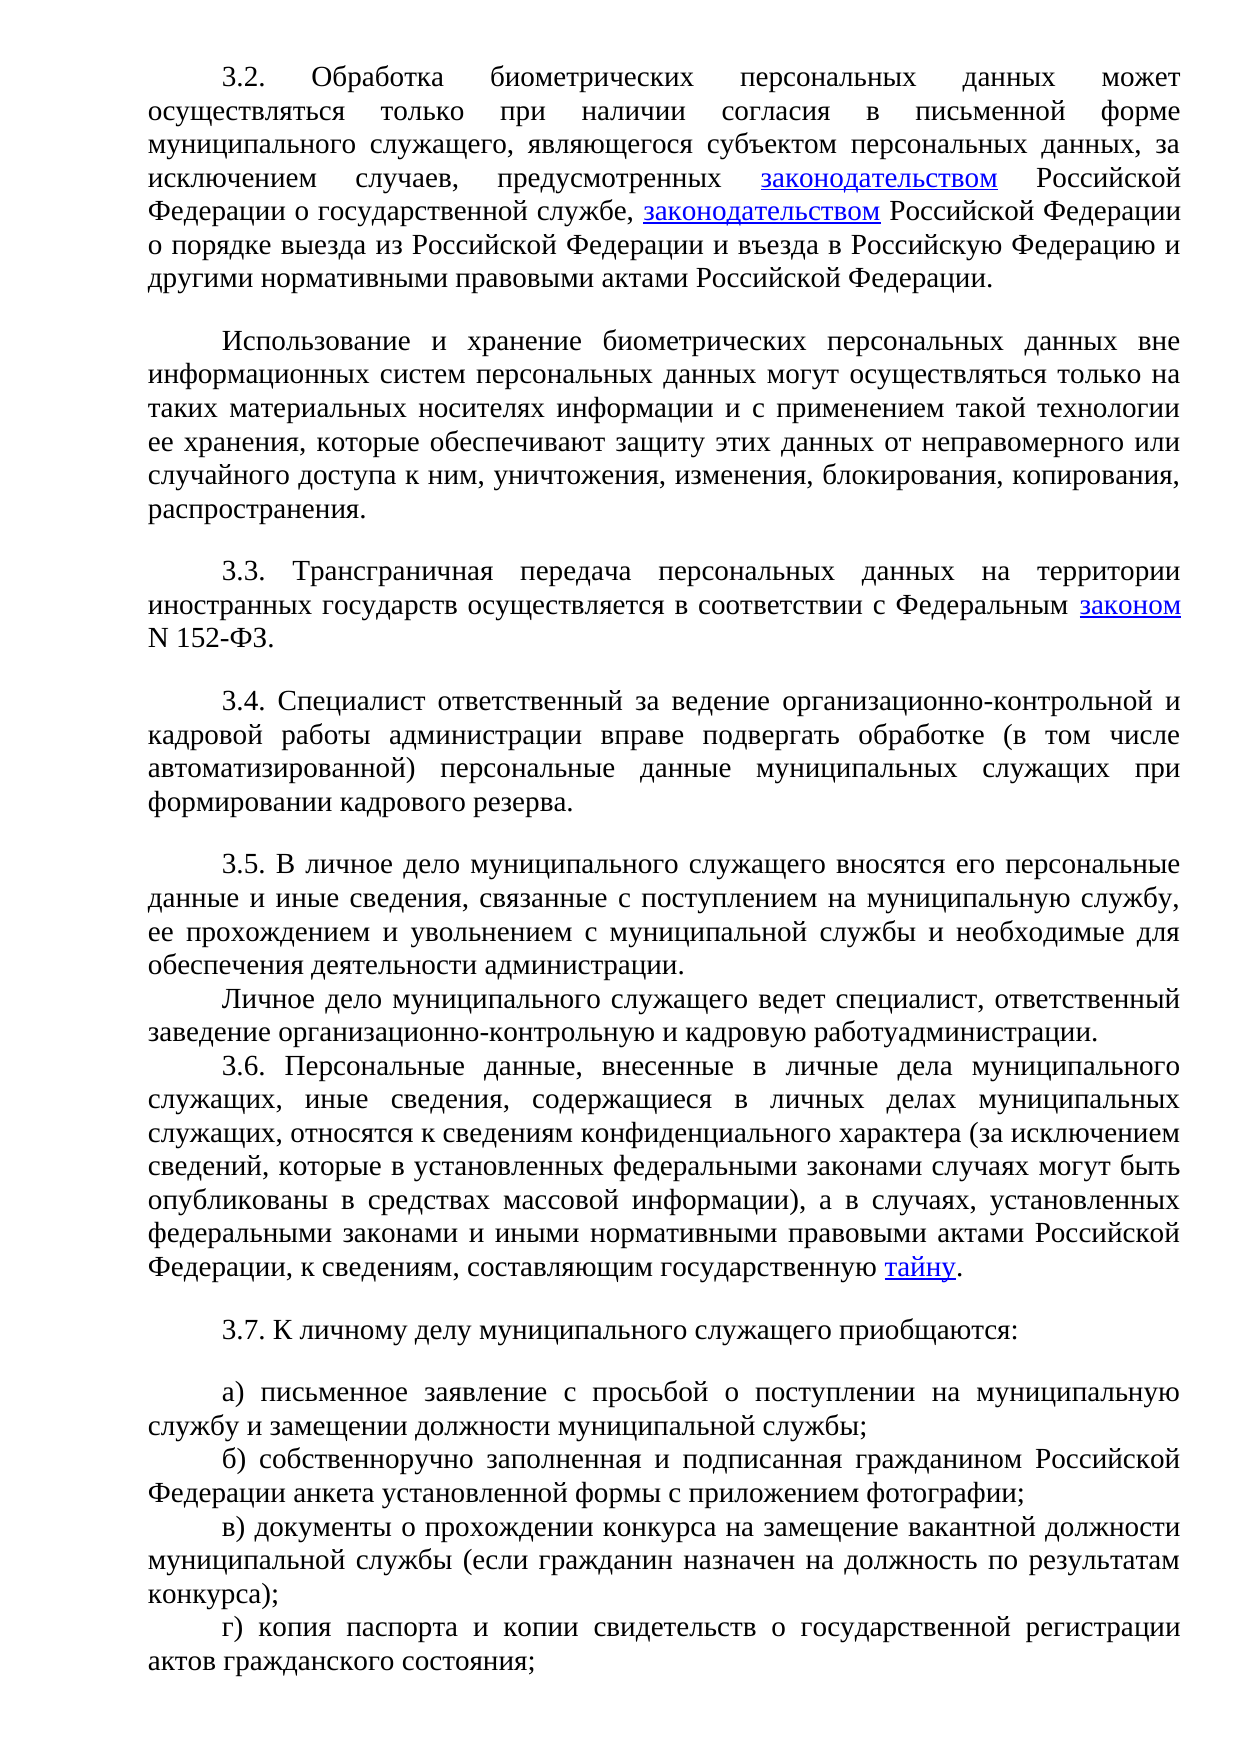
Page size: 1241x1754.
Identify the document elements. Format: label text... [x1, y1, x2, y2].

text Личное дело муниципального служащего ведет специалист, ответственный заведение организационно-контрольную и кадровую работуадминистрации. [148, 981, 1181, 1048]
text г) копия паспорта и копии свидетельств о государственной регистрации актов гражданского состояния; [148, 1609, 1181, 1676]
text б) собственноручно заполненная и подписанная гражданином Российской Федерации анкета установленной формы с приложением фотографии; [148, 1442, 1181, 1509]
text в) документы о прохождении конкурса на замещение вакантной должности муниципальной службы (если гражданин назначен на должность по результатам конкурса); [148, 1509, 1181, 1609]
text а) письменное заявление с просьбой о поступлении на муниципальную службу и замещении должности муниципальной службы; [148, 1374, 1181, 1442]
text 3.2. Обработка биометрических персональных данных может осуществляться только при наличии согласия в письменной форме муниципального служащего, являющегося субъектом персональных данных, за исключением случаев, предусмотренных законодательством Российской Федерации о государственной службе, законодательством Российской Федерации о порядке выезда из Российской Федерации и въезда в Российскую Федерацию и другими нормативными правовыми актами Российской Федерации. [148, 59, 1181, 294]
text 3.4. Специалист ответственный за ведение организационно-контрольной и кадровой работы администрации вправе подвергать обработке (в том числе автоматизированной) персональные данные муниципальных служащих при формировании кадрового резерва. [148, 683, 1181, 817]
text Использование и хранение биометрических персональных данных вне информационных систем персональных данных могут осуществляться только на таких материальных носителях информации и с применением такой технологии ее хранения, которые обеспечивают защиту этих данных от неправомерного или случайного доступа к ним, уничтожения, изменения, блокирования, копирования, распространения. [148, 323, 1181, 524]
text 3.7. К личному делу муниципального служащего приобщаются: [148, 1312, 1181, 1345]
text 3.5. В личное дело муниципального служащего вносятся его персональные данные и иные сведения, связанные с поступлением на муниципальную службу, ее прохождением и увольнением с муниципальной службы и необходимые для обеспечения деятельности администрации. [148, 847, 1181, 981]
text 3.6. Персональные данные, внесенные в личные дела муниципального служащих, иные сведения, содержащиеся в личных делах муниципальных служащих, относятся к сведениям конфиденциального характера (за исключением сведений, которые в установленных федеральными законами случаях могут быть опубликованы в средствах массовой информации), а в случаях, установленных федеральными законами и иными нормативными правовыми актами Российской Федерации, к сведениям, составляющим государственную тайну. [148, 1048, 1181, 1283]
text 3.3. Трансграничная передача персональных данных на территории иностранных государств осуществляется в соответствии с Федеральным законом N 152-ФЗ. [148, 553, 1181, 654]
